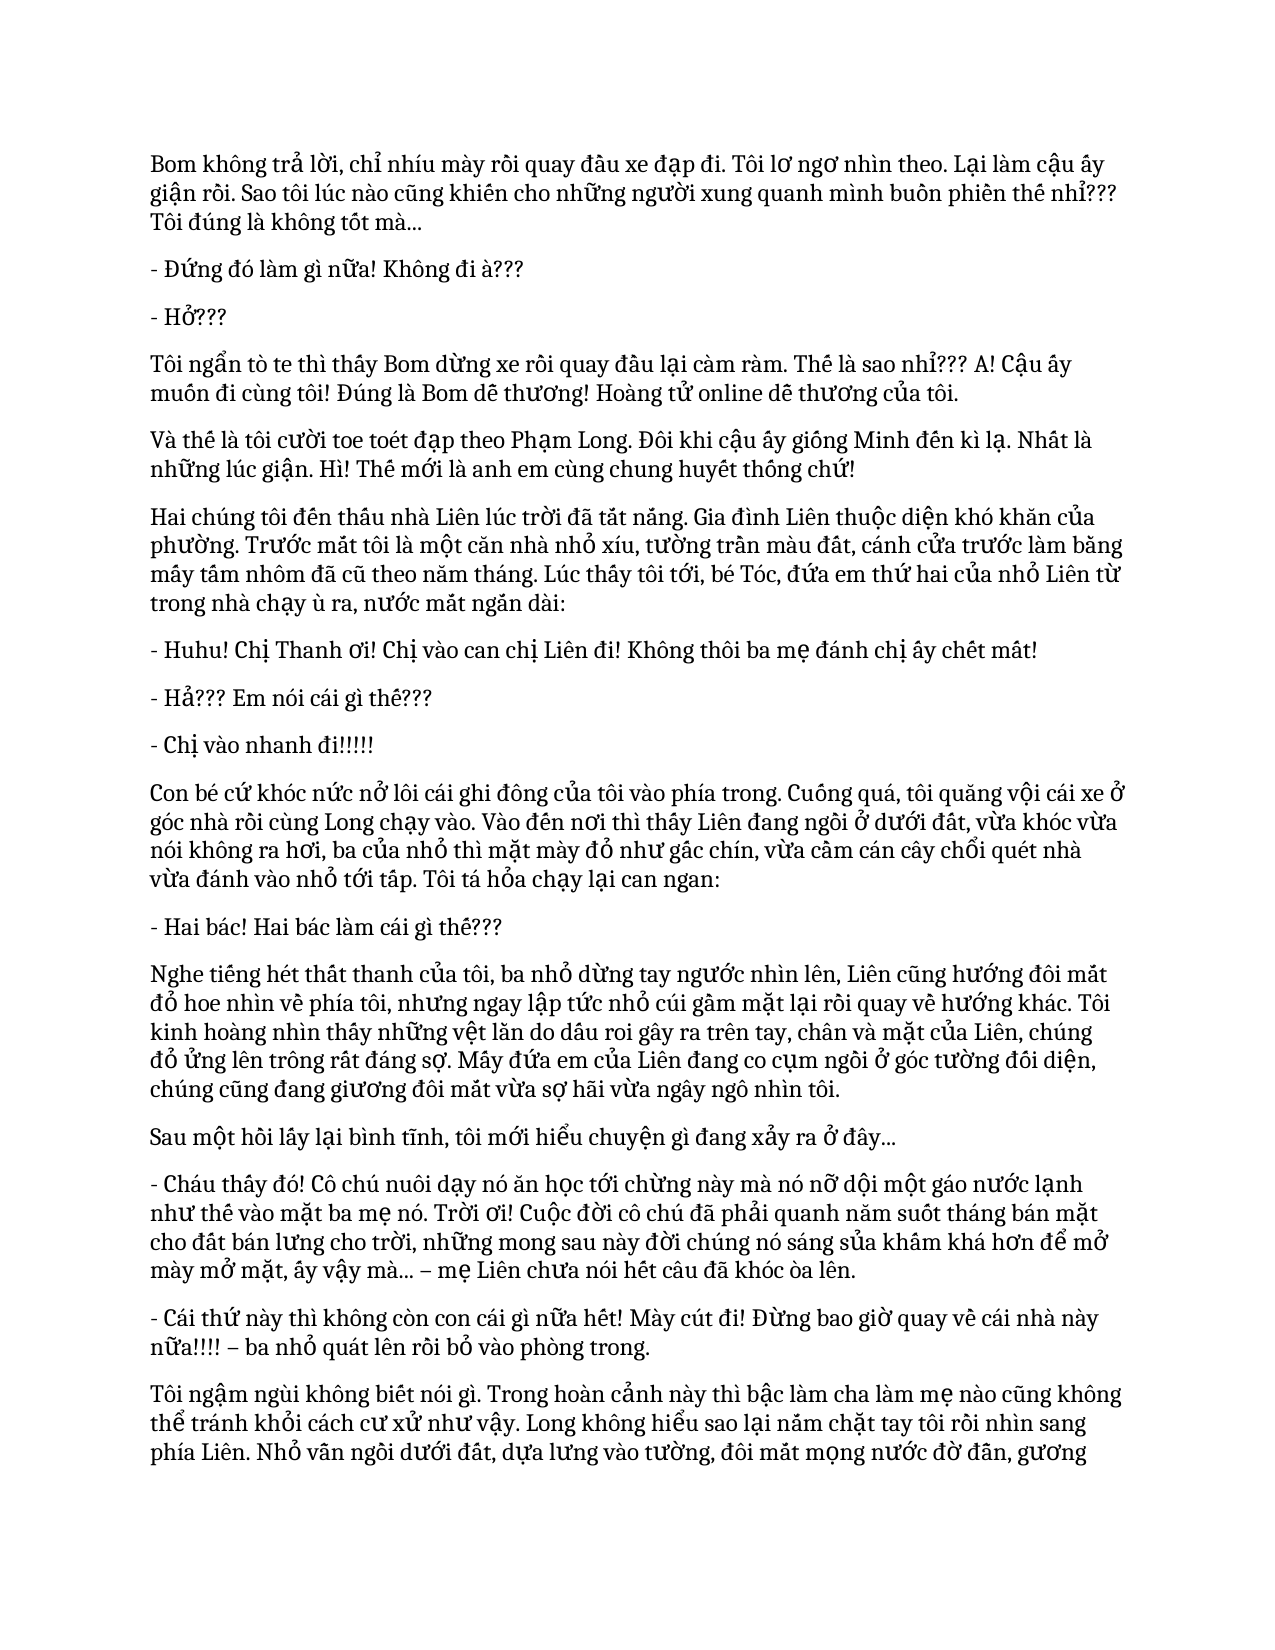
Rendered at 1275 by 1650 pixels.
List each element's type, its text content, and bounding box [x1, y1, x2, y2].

text - Hai bác! Hai bác làm cái gì thế??? [150, 912, 1125, 941]
text - Đứng đó làm gì nữa! Không đi à??? [150, 255, 1125, 284]
text Hai chúng tôi đến thấu nhà Liên lúc trời đã tắt nắng. Gia đình Liên thuộc diện khó khăn của phường. Trước mắt tôi là một căn nhà nhỏ xíu, tường trần màu đất, cánh cửa trước làm bằng mấy tấm nhôm đã cũ theo năm tháng. Lúc thấy tôi tới, bé Tóc, đứa em thứ hai của nhỏ Liên từ trong nhà chạy ù ra, nước mắt ngắn dài: [150, 502, 1125, 617]
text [150, 1380, 1125, 1466]
text Tôi ngẩn tò te thì thấy Bom dừng xe rồi quay đầu lại càm ràm. Thế là sao nhỉ??? A! Cậu ấy muốn đi cùng tôi! Đúng là Bom dễ thương! Hoàng tử online dễ thương của tôi. [150, 350, 1125, 407]
text Và thế là tôi cười toe toét đạp theo Phạm Long. Đôi khi cậu ấy giống Minh đến kì lạ. Nhất là những lúc giận. Hì! Thế mới là anh em cùng chung huyết thống chứ! [150, 426, 1125, 484]
text Bom không trả lời, chỉ nhíu mày rồi quay đầu xe đạp đi. Tôi lơ ngơ nhìn theo. Lại làm cậu ấy giận rồi. Sao tôi lúc nào cũng khiến cho những người xung quanh mình buồn phiền thế nhỉ??? Tôi đúng là không tốt mà... [150, 150, 1125, 236]
text - Huhu! Chị Thanh ơi! Chị vào can chị Liên đi! Không thôi ba mẹ đánh chị ấy chết mất! [150, 636, 1125, 665]
text Nghe tiếng hét thất thanh của tôi, ba nhỏ dừng tay ngước nhìn lên, Liên cũng hướng đôi mắt đỏ hoe nhìn về phía tôi, nhưng ngay lập tức nhỏ cúi gầm mặt lại rồi quay về hướng khác. Tôi kinh hoàng nhìn thấy những vệt lằn do dấu roi gây ra trên tay, chân và mặt của Liên, chúng đỏ ửng lên trông rất đáng sợ. Mấy đứa em của Liên đang co cụm ngồi ở góc tường đối diện, chúng cũng đang giương đôi mắt vừa sợ hãi vừa ngây ngô nhìn tôi. [150, 960, 1125, 1104]
text - Hở??? [150, 302, 1125, 331]
text Con bé cứ khóc nức nở lôi cái ghi đông của tôi vào phía trong. Cuống quá, tôi quăng vội cái xe ở góc nhà rồi cùng Long chạy vào. Vào đến nơi thì thấy Liên đang ngồi ở dưới đất, vừa khóc vừa nói không ra hơi, ba của nhỏ thì mặt mày đỏ như gấc chín, vừa cầm cán cây chổi quét nhà vừa đánh vào nhỏ tới tấp. Tôi tá hỏa chạy lại can ngan: [150, 779, 1125, 894]
text - Hả??? Em nói cái gì thế??? [150, 684, 1125, 712]
text - Cái thứ này thì không còn con cái gì nữa hết! Mày cút đi! Đừng bao giờ quay về cái nhà này nữa!!!! – ba nhỏ quát lên rồi bỏ vào phòng trong. [150, 1304, 1125, 1361]
text Sau một hồi lấy lại bình tĩnh, tôi mới hiểu chuyện gì đang xảy ra ở đây... [150, 1122, 1125, 1151]
text - Cháu thấy đó! Cô chú nuôi dạy nó ăn học tới chừng này mà nó nỡ dội một gáo nước lạnh như thế vào mặt ba mẹ nó. Trời ơi! Cuộc đời cô chú đã phải quanh năm suốt tháng bán mặt cho đất bán lưng cho trời, những mong sau này đời chúng nó sáng sủa khấm khá hơn để mở mày mở mặt, ấy vậy mà... – mẹ Liên chưa nói hết câu đã khóc òa lên. [150, 1170, 1125, 1285]
text - Chị vào nhanh đi!!!!! [150, 731, 1125, 760]
